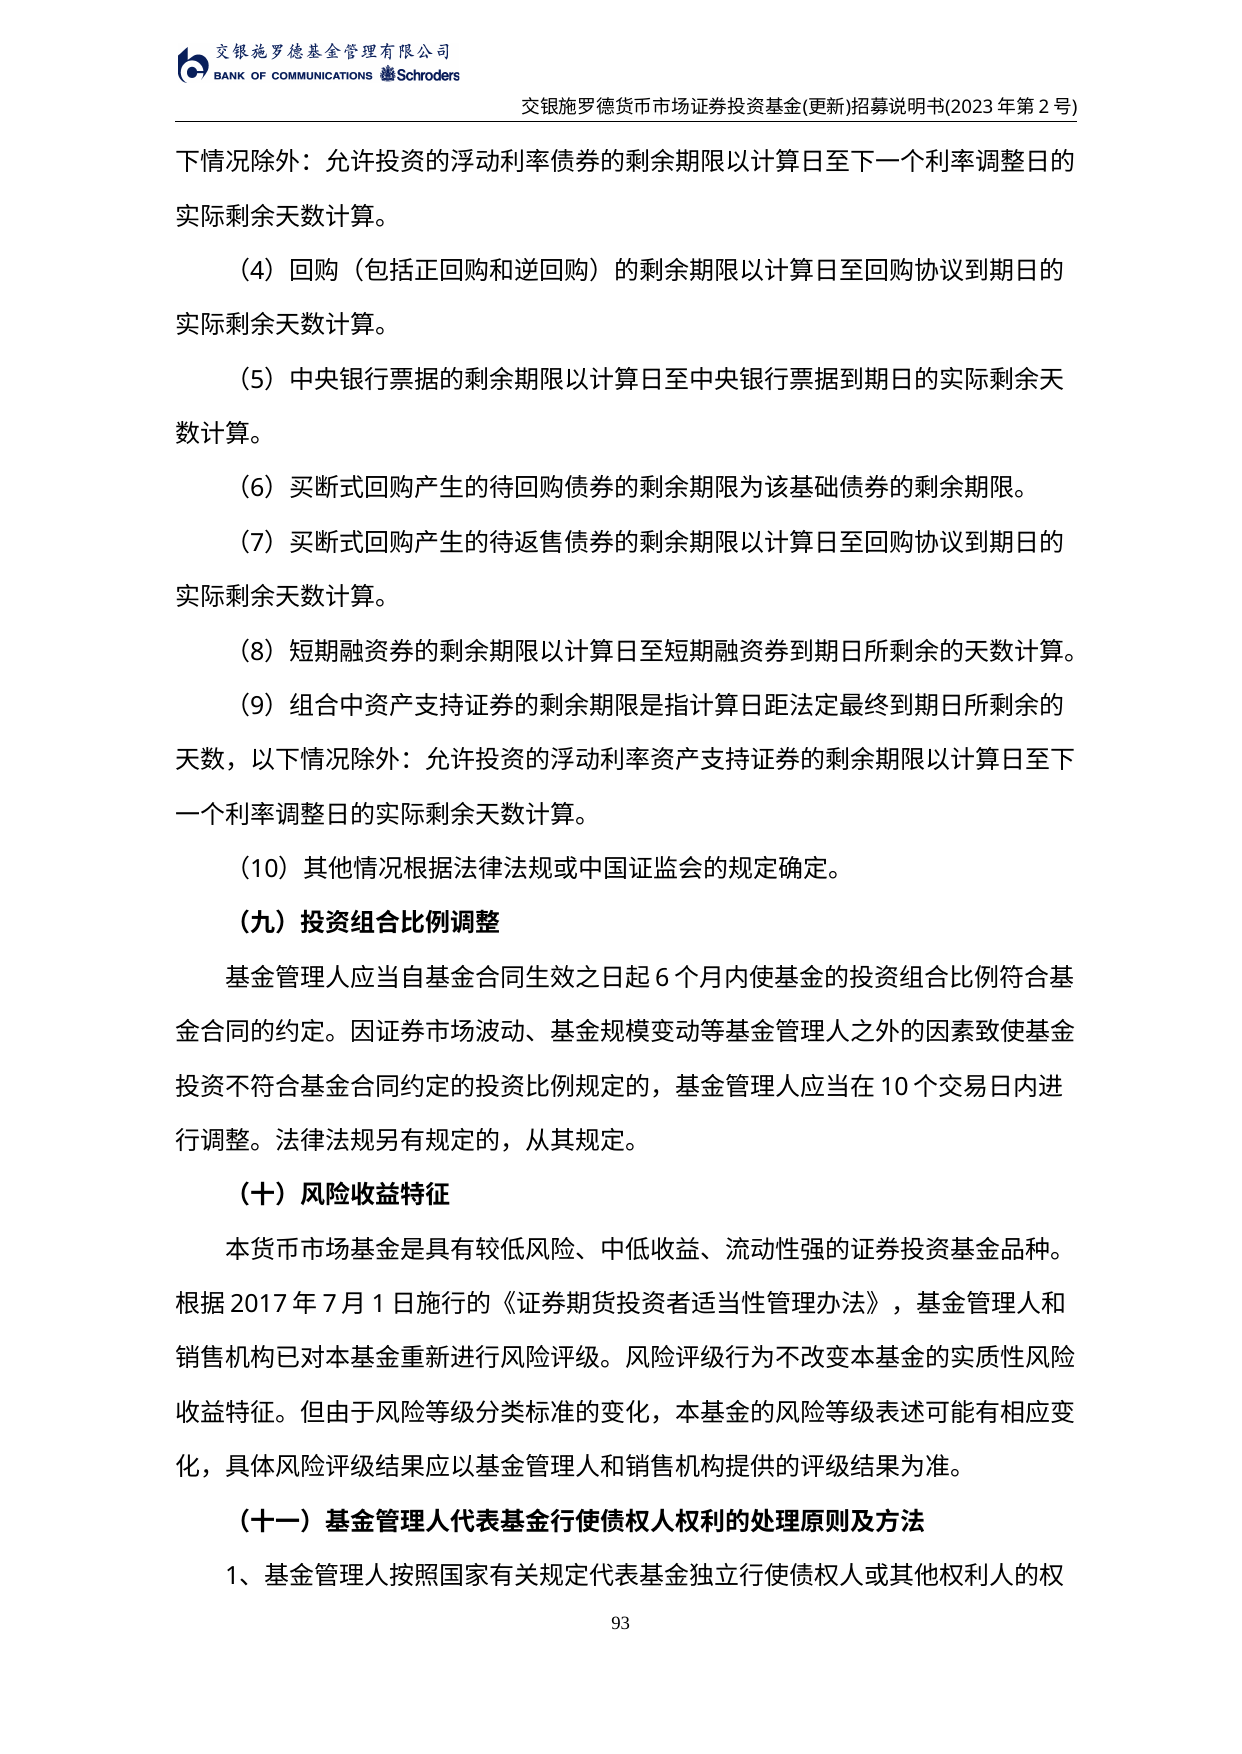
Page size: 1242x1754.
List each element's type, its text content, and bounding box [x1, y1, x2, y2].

text 基金管理人应当自基金合同生效之日起6个月内使基金的投资组合比例符合基金合同的约定。因证券市场波动、基金规模变动等基金管理人之外的因素致使基金投资不符合基金合同约定的投资比例规定的，基金管理人应当在10个交易日内进行调整。法律法规另有规定的，从其规定。 [175, 957, 1077, 1157]
text （十一）基金管理人代表基金行使债权人权利的处理原则及方法 [175, 1501, 1077, 1537]
text （7）买断式回购产生的待返售债券的剩余期限以计算日至回购协议到期日的实际剩余天数计算。 [175, 522, 1077, 613]
picture [178, 43, 460, 83]
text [175, 142, 1077, 232]
text （8）短期融资券的剩余期限以计算日至短期融资券到期日所剩余的天数计算。 [175, 631, 1077, 667]
text （九）投资组合比例调整 [175, 903, 1077, 939]
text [175, 1555, 1077, 1592]
text （十）风险收益特征 [175, 1175, 1077, 1211]
text （4）回购（包括正回购和逆回购）的剩余期限以计算日至回购协议到期日的实际剩余天数计算。 [175, 250, 1077, 341]
text 本货币市场基金是具有较低风险、中低收益、流动性强的证券投资基金品种。根据2017年7月1日施行的《证券期货投资者适当性管理办法》，基金管理人和销售机构已对本基金重新进行风险评级。风险评级行为不改变本基金的实质性风险收益特征。但由于风险等级分类标准的变化，本基金的风险等级表述可能有相应变化，具体风险评级结果应以基金管理人和销售机构提供的评级结果为准。 [175, 1229, 1077, 1483]
text （5）中央银行票据的剩余期限以计算日至中央银行票据到期日的实际剩余天数计算。 [175, 359, 1077, 450]
text （9）组合中资产支持证券的剩余期限是指计算日距法定最终到期日所剩余的天数，以下情况除外：允许投资的浮动利率资产支持证券的剩余期限以计算日至下一个利率调整日的实际剩余天数计算。 [175, 685, 1077, 830]
text （10）其他情况根据法律法规或中国证监会的规定确定。 [175, 848, 1077, 885]
text （6）买断式回购产生的待回购债券的剩余期限为该基础债券的剩余期限。 [175, 468, 1077, 504]
